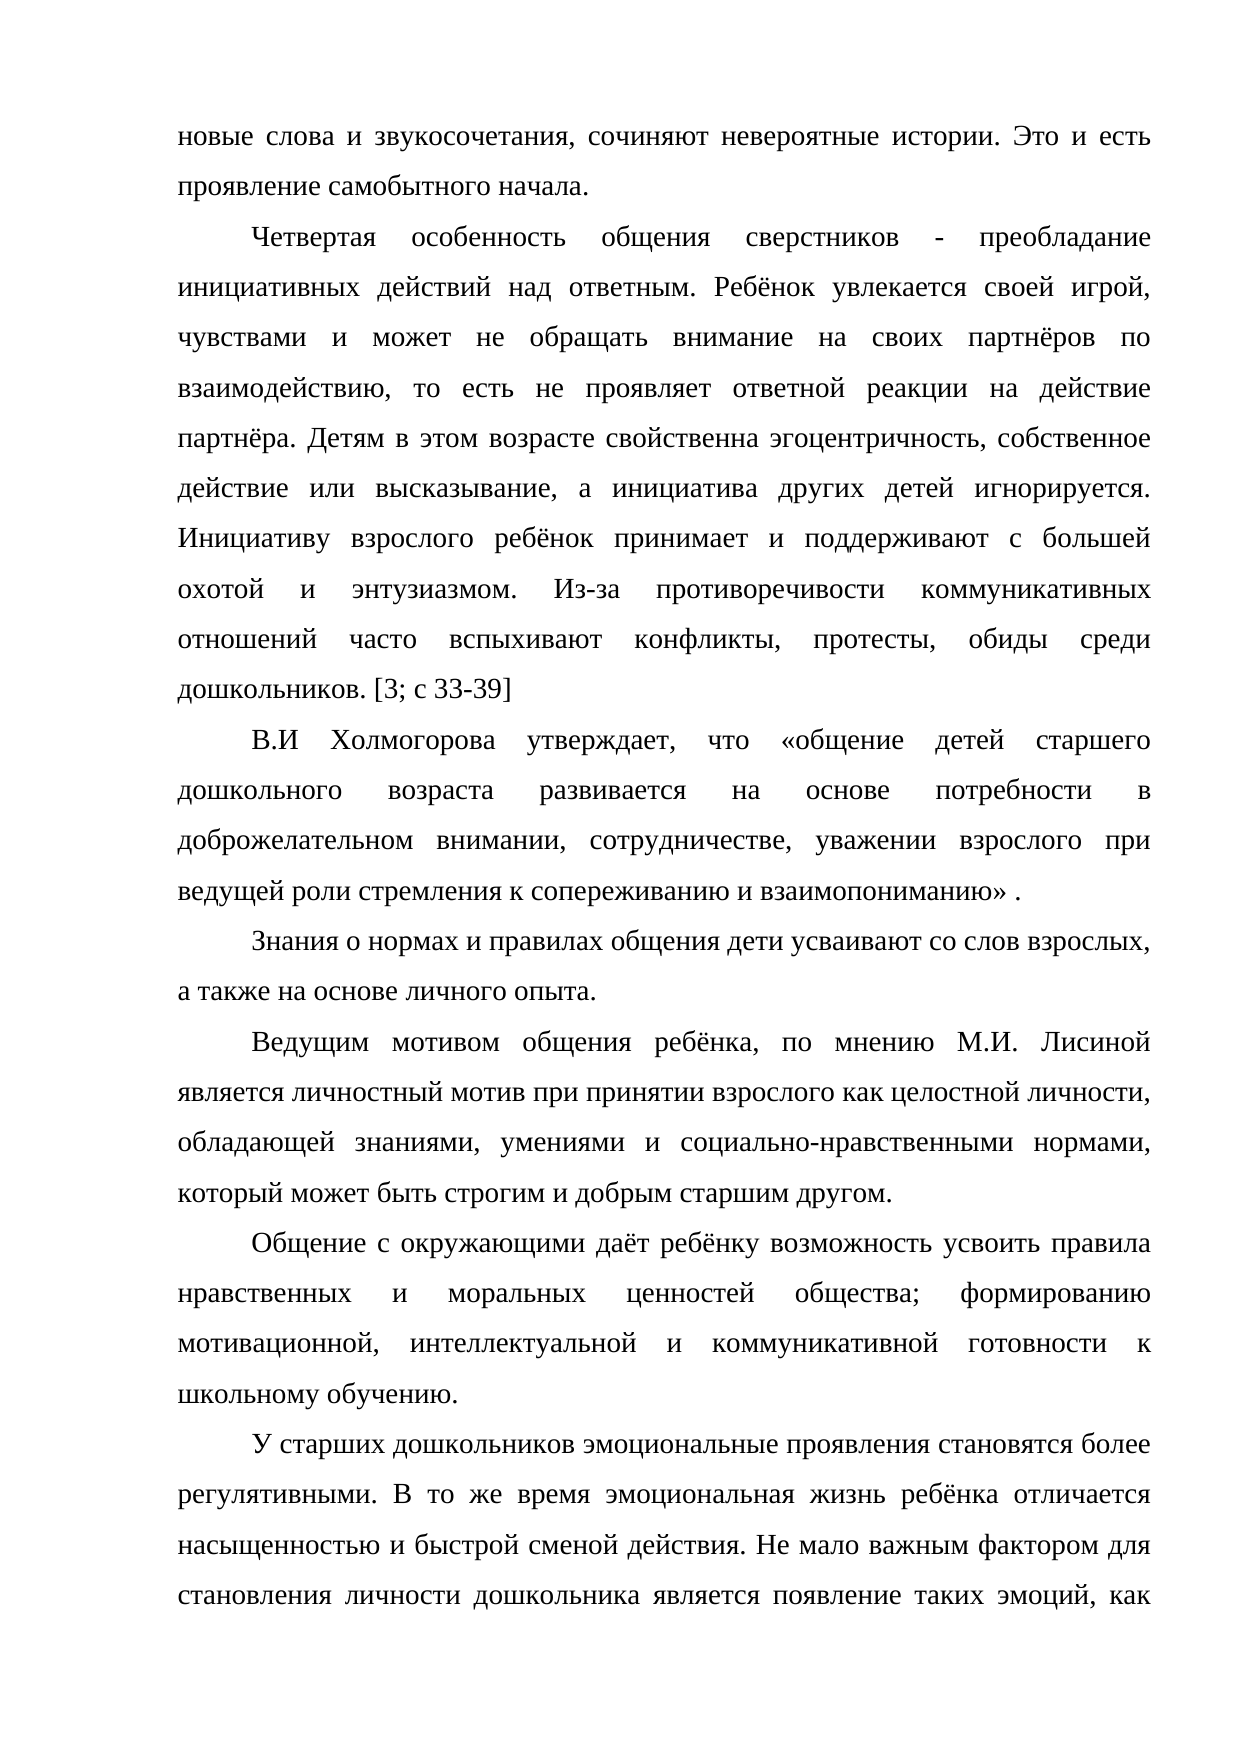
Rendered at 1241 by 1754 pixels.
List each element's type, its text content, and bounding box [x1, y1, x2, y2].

text Четвертая особенность общения сверстников - преобладание инициативных действий над ответным. Ребёнок увлекается своей игрой, чувствами и может не обращать внимание на своих партнёров по взаимодействию, то есть не проявляет ответной реакции на действие партнёра. Детям в этом возрасте свойственна эгоцентричность, собственное действие или высказывание, а инициатива других детей игнорируется. Инициативу взрослого ребёнок принимает и поддерживают с большей охотой и энтузиазмом. Из-за противоречивости коммуникативных отношений часто вспыхивают конфликты, протесты, обиды среди дошкольников. [3; с 33-39] [177, 219, 1152, 705]
text Ведущим мотивом общения ребёнка, по мнению М.И. Лисиной является личностный мотив при принятии взрослого как целостной личности, обладающей знаниями, умениями и социально-нравственными нормами, который может быть строгим и добрым старшим другом. [177, 1024, 1152, 1208]
text Знания о нормах и правилах общения дети усваивают со слов взрослых, а также на основе личного опыта. [177, 923, 1152, 1007]
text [177, 1426, 1152, 1611]
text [177, 118, 1152, 202]
text Общение с окружающими даёт ребёнку возможность усвоить правила нравственных и моральных ценностей общества; формированию мотивационной, интеллектуальной и коммуникативной готовности к школьному обучению. [177, 1225, 1152, 1409]
text В.И Холмогорова утверждает, что «общение детей старшего дошкольного возраста развивается на основе потребности в доброжелательном внимании, сотрудничестве, уважении взрослого при ведущей роли стремления к сопереживанию и взаимопониманию» . [177, 722, 1152, 906]
